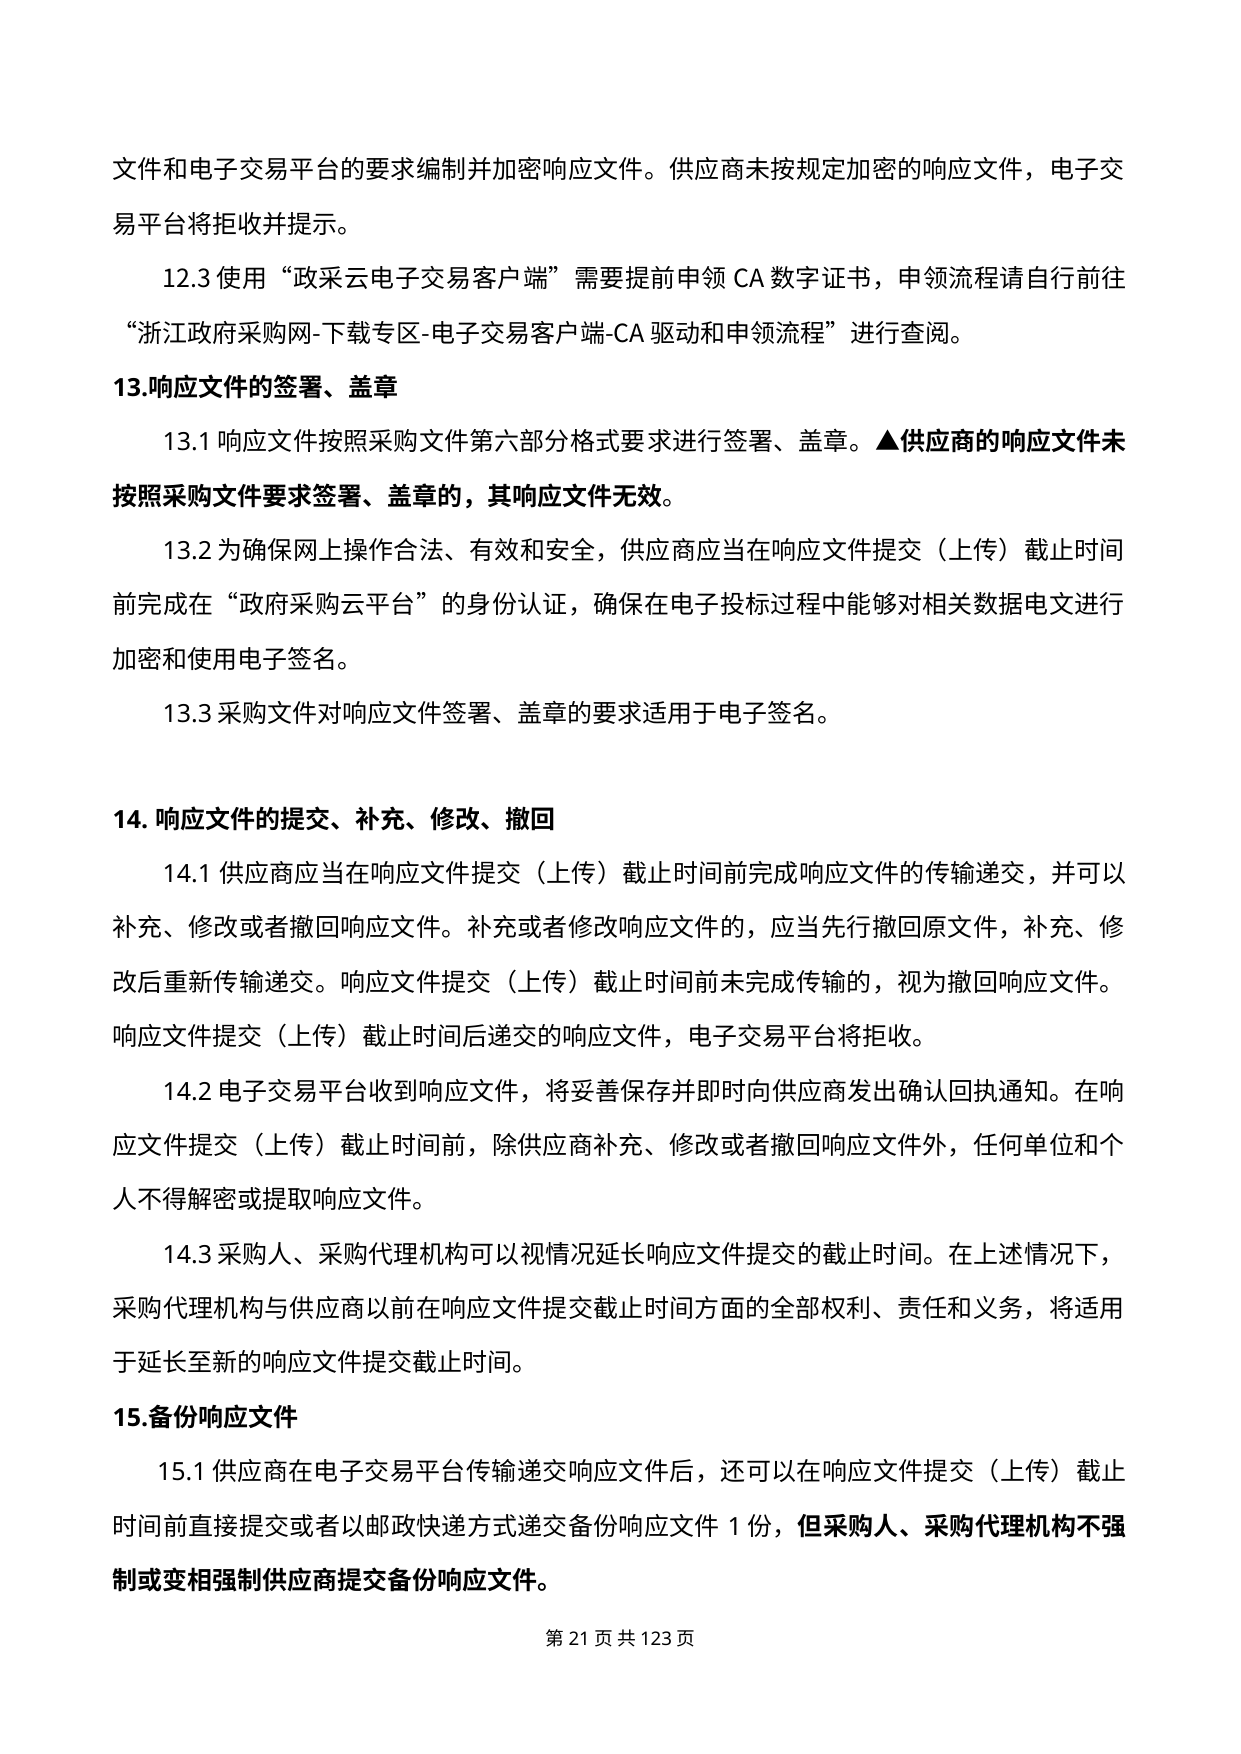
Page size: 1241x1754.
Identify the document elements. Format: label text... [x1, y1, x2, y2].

text 13.2为确保网上操作合法、有效和安全，供应商应当在响应文件提交（上传）截止时间前完成在“政府采购云平台”的身份认证，确保在电子投标过程中能够对相关数据电文进行加密和使用电子签名。 [112, 531, 1128, 676]
text 13.1响应文件按照采购文件第六部分格式要求进行签署、盖章。▲供应商的响应文件未按照采购文件要求签署、盖章的，其响应文件无效。 [112, 422, 1128, 512]
text 15.1供应商在电子交易平台传输递交响应文件后，还可以在响应文件提交（上传）截止时间前直接提交或者以邮政快递方式递交备份响应文件1份，但采购人、采购代理机构不强制或变相强制供应商提交备份响应文件。 [112, 1452, 1128, 1597]
text 13.响应文件的签署、盖章 [112, 367, 1128, 404]
text 14.2电子交易平台收到响应文件，将妥善保存并即时向供应商发出确认回执通知。在响应文件提交（上传）截止时间前，除供应商补充、修改或者撤回响应文件外，任何单位和个人不得解密或提取响应文件。 [112, 1071, 1128, 1216]
text 14. 响应文件的提交、补充、修改、撤回 [112, 799, 1128, 835]
text 14.3采购人、采购代理机构可以视情况延长响应文件提交的截止时间。在上述情况下，采购代理机构与供应商以前在响应文件提交截止时间方面的全部权利、责任和义务，将适用于延长至新的响应文件提交截止时间。 [112, 1234, 1128, 1379]
text 14.1 供应商应当在响应文件提交（上传）截止时间前完成响应文件的传输递交，并可以补充、修改或者撤回响应文件。补充或者修改响应文件的，应当先行撤回原文件，补充、修改后重新传输递交。响应文件提交（上传）截止时间前未完成传输的，视为撤回响应文件。响应文件提交（上传）截止时间后递交的响应文件，电子交易平台将拒收。 [112, 853, 1128, 1053]
text 13.3采购文件对响应文件签署、盖章的要求适用于电子签名。 [112, 694, 1128, 730]
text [112, 150, 1128, 241]
text 12.3使用“政采云电子交易客户端”需要提前申领CA数字证书，申领流程请自行前往“浙江政府采购网-下载专区-电子交易客户端-CA驱动和申领流程”进行查阅。 [112, 259, 1128, 349]
text 15.备份响应文件 [112, 1397, 1128, 1433]
